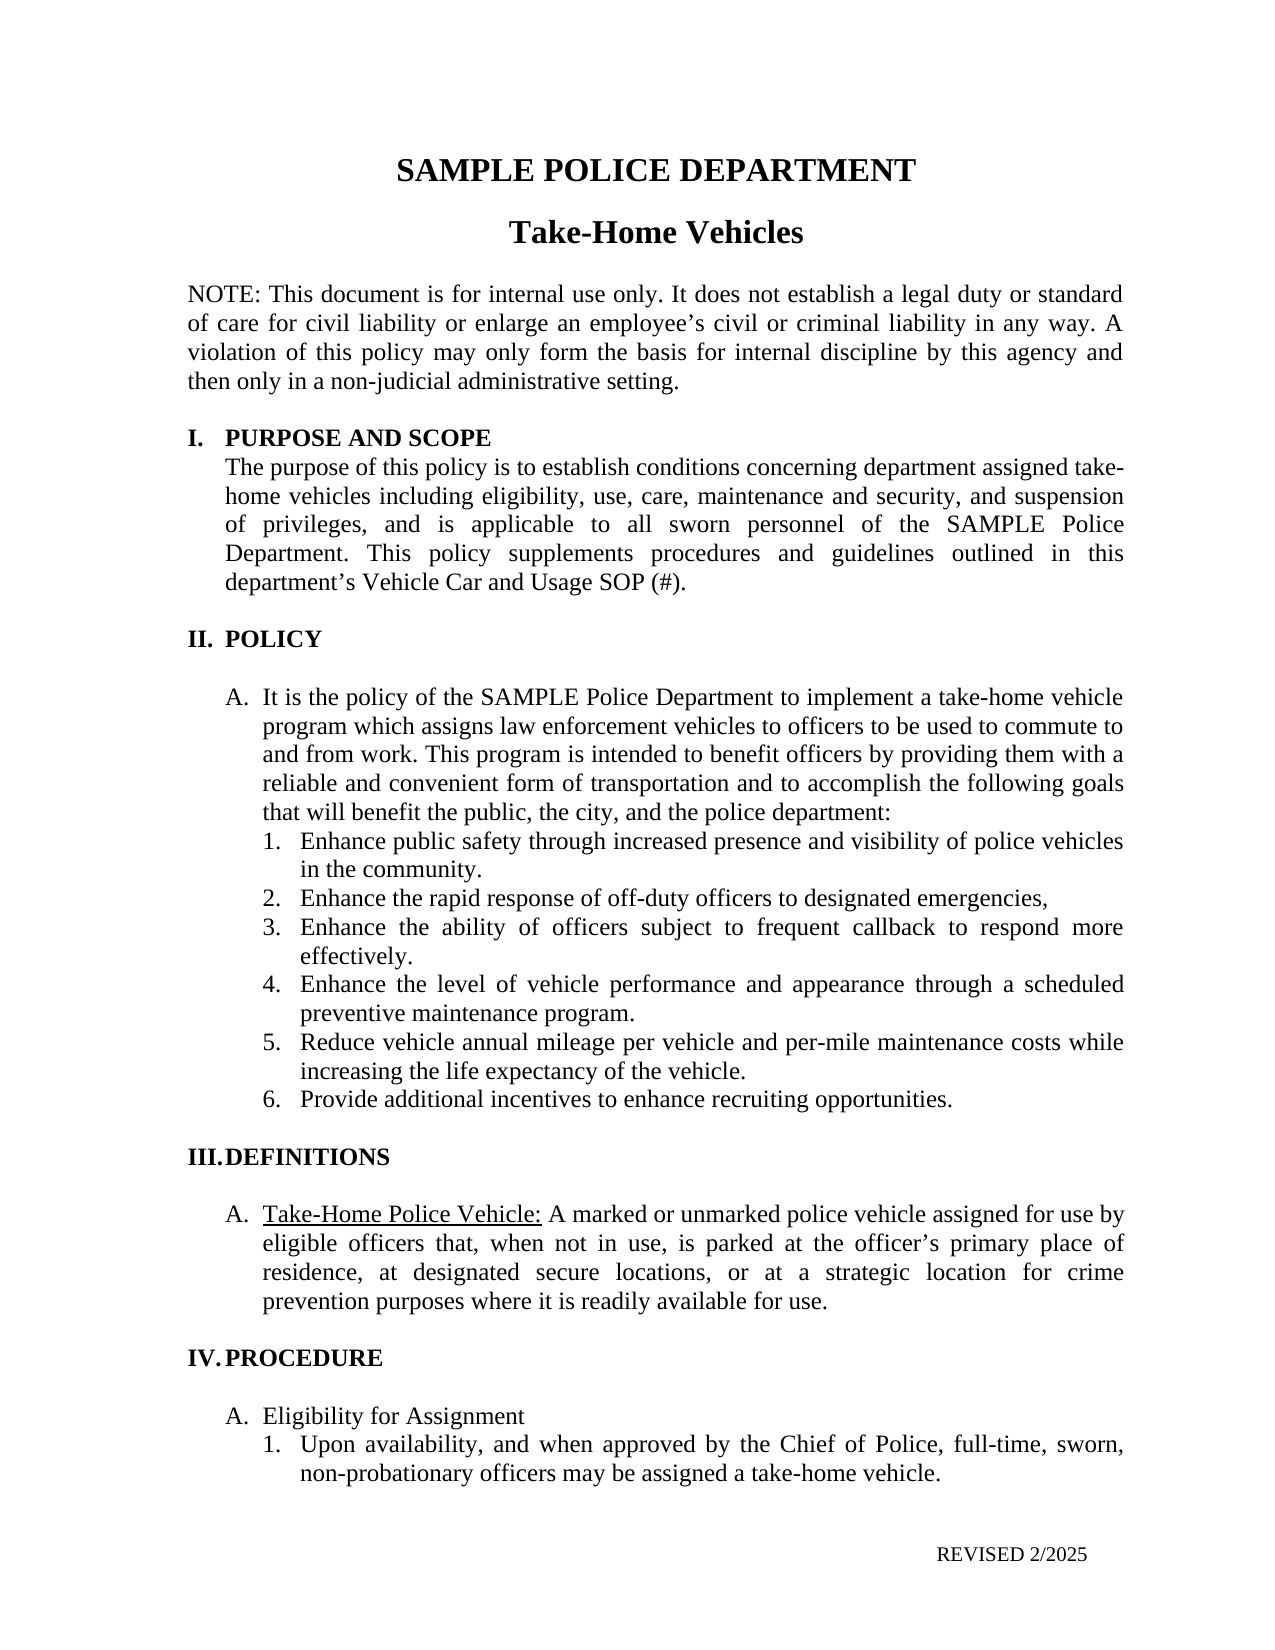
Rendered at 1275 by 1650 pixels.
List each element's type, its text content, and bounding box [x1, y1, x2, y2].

list Enhance the level of vehicle performance and appearance through a scheduled preventive maintenance program. [262, 969, 1125, 1027]
list Upon availability, and when approved by the Chief of Police, full-time, sworn, non-probationary officers may be assigned a take-home vehicle. [262, 1429, 1125, 1487]
subtitle PURPOSE AND SCOPE [187, 423, 1125, 452]
list Eligibility for Assignment [225, 1401, 1125, 1429]
text NOTE: This document is for internal use only. It does not establish a legal duty or standard of care for civil liability or enlarge an employee’s civil or criminal liability in any way. A violation of this policy may only form the basis for internal discipline by this agency and then only in a non-judicial administrative setting. [187, 279, 1125, 394]
text The purpose of this policy is to establish conditions concerning department assigned take-home vehicles including eligibility, use, care, maintenance and security, and suspension of privileges, and is applicable to all sworn personnel of the SAMPLE Police Department. This policy supplements procedures and guidelines outlined in this department’s Vehicle Car and Usage SOP (#). [225, 452, 1125, 596]
subtitle POLICY [187, 624, 1125, 653]
text Take-Home Vehicles [187, 212, 1125, 251]
list Enhance public safety through increased presence and visibility of police vehicles in the community. [262, 826, 1125, 883]
list It is the policy of the SAMPLE Police Department to implement a take-home vehicle program which assigns law enforcement vehicles to officers to be used to commute to and from work. This program is intended to benefit officers by providing them with a reliable and convenient form of transportation and to accomplish the following goals that will benefit the public, the city, and the police department: [225, 682, 1125, 826]
list Enhance the rapid response of off-duty officers to designated emergencies, [262, 883, 1125, 912]
list Enhance the ability of officers subject to frequent callback to respond more effectively. [262, 912, 1125, 969]
subtitle SAMPLE POLICE DEPARTMENT [187, 150, 1125, 188]
list Provide additional incentives to enhance recruiting opportunities. [262, 1084, 1125, 1113]
subtitle DEFINITIONS [187, 1142, 1125, 1171]
subtitle PROCEDURE [187, 1343, 1125, 1372]
list Take-Home Police Vehicle: A marked or unmarked police vehicle assigned for use by eligible officers that, when not in use, is parked at the officer’s primary place of residence, at designated secure locations, or at a strategic location for crime prevention purposes where it is readily available for use. [225, 1199, 1125, 1314]
list Reduce vehicle annual mileage per vehicle and per‐mile maintenance costs while increasing the life expectancy of the vehicle. [262, 1027, 1125, 1084]
